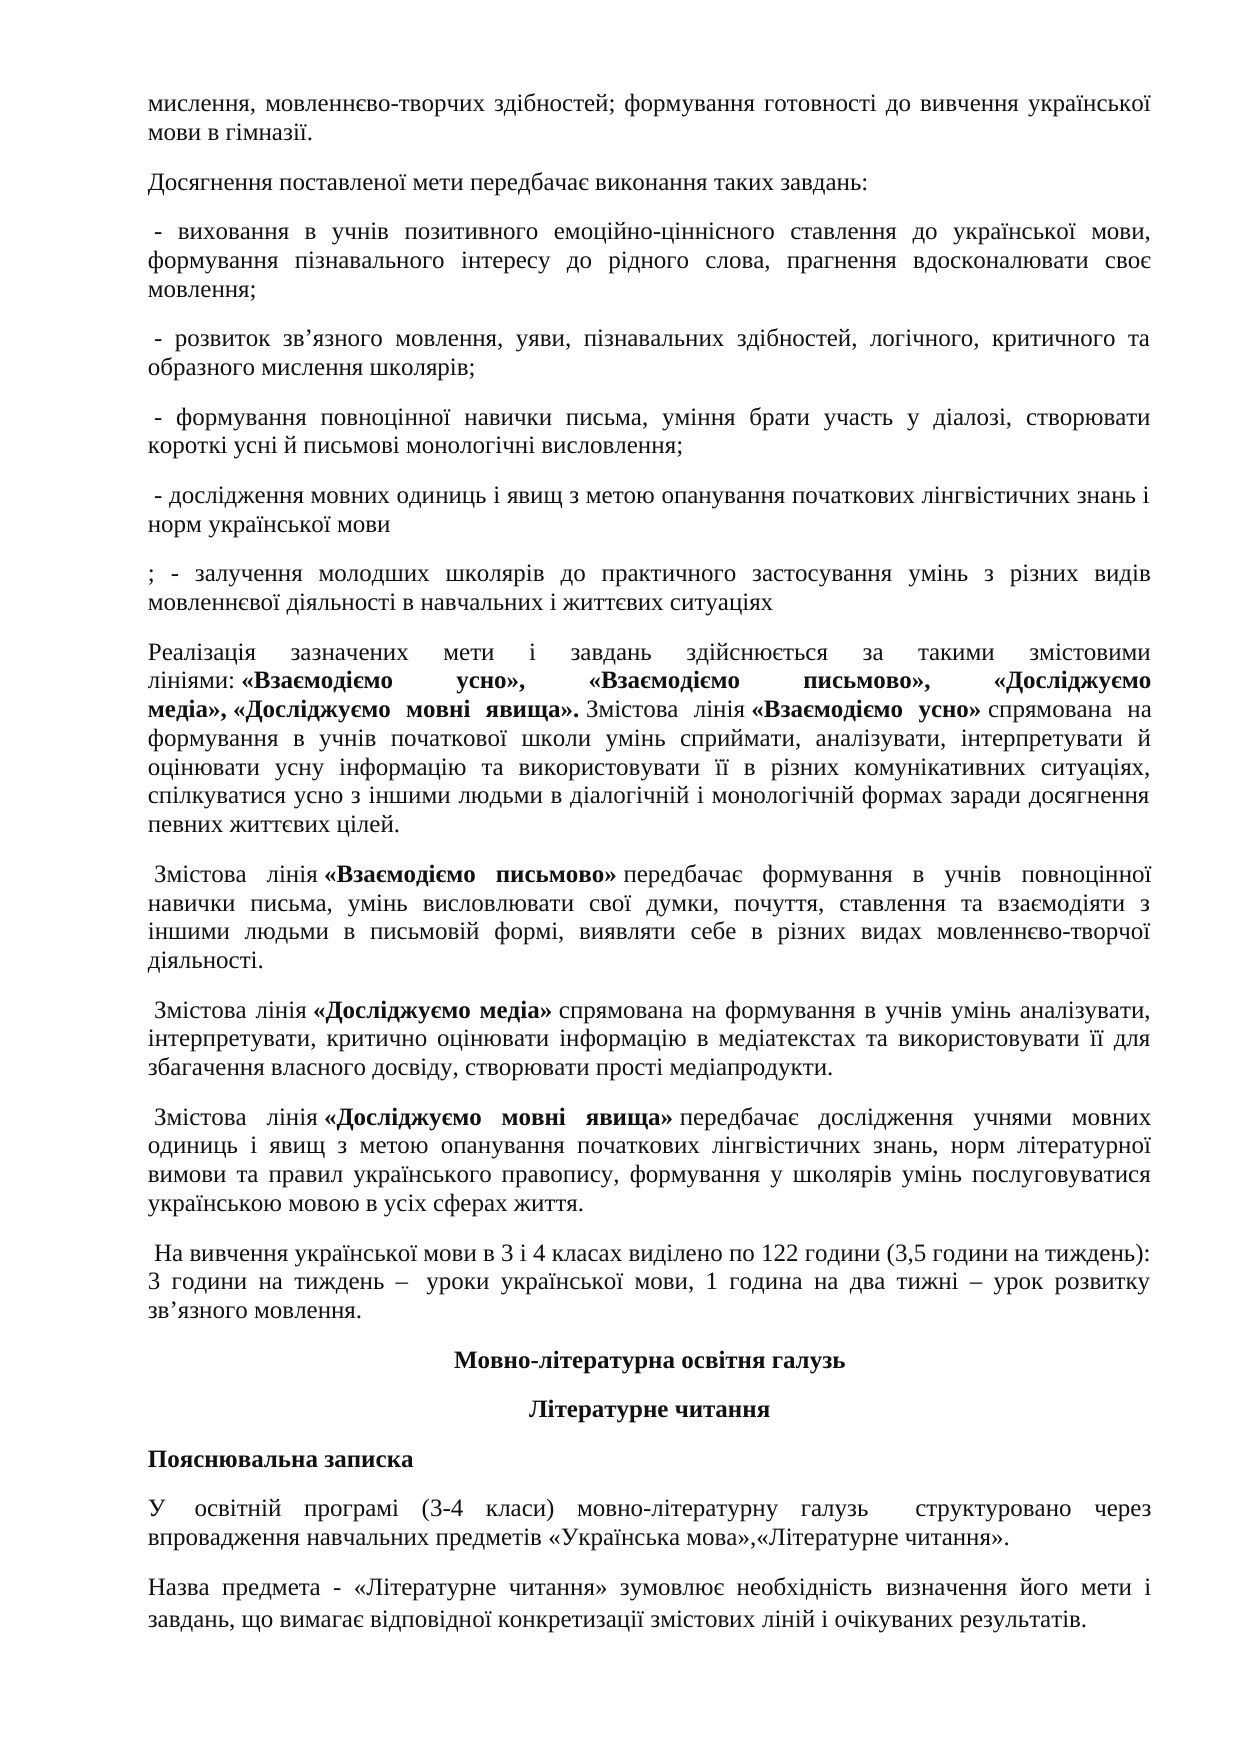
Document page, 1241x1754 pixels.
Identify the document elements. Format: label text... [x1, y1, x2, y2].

text - виховання в учнів позитивного емоційно-ціннісного ставлення до української мови, формування пізнавального інтересу до рідного слова, прагнення вдосконалювати своє мовлення; [148, 216, 1152, 303]
text Пояснювальна записка [148, 1444, 1152, 1473]
text Змістова лінія «Досліджуємо мовні явища» передбачає дослідження учнями мовних одиниць і явищ з метою опанування початкових лінгвістичних знань, норм літературної вимови та правил українського правопису, формування у школярів умінь послуговуватися українською мовою в усіх сферах життя. [148, 1102, 1152, 1217]
text На вивчення української мови в 3 і 4 класах виділено по 122 години (3,5 години на тиждень): 3 години на тиждень – уроки української мови, 1 година на два тижні – урок розвитку зв’язного мовлення. [148, 1238, 1152, 1324]
text - формування повноцінної навички письма, уміння брати участь у діалозі, створювати короткі усні й письмові монологічні висловлення; [148, 402, 1152, 459]
text Досягнення поставленої мети передбачає виконання таких завдань: [148, 167, 1152, 196]
text Змістова лінія «Взаємодіємо письмово» передбачає формування в учнів повноцінної навички письма, умінь висловлювати свої думки, почуття, ставлення та взаємодіяти з іншими людьми в письмовій формі, виявляти себе в різних видах мовленнєво-творчої діяльності. [148, 859, 1152, 974]
text Назва предмета - «Літературне читання» зумовлює необхідність визначення його мети і завдань, що вимагає відповідної конкретизації змістових ліній і очікуваних результатів. [148, 1572, 1152, 1635]
text Мовно-літературна освітня галузь [148, 1345, 1152, 1373]
text ; - залучення молодших школярів до практичного застосування умінь з різних видів мовленнєвої діяльності в навчальних і життєвих ситуаціях [148, 558, 1152, 616]
text Реалізація зазначених мети і завдань здійснюється за такими змістовими лініями: «Взаємодіємо усно», «Взаємодіємо письмово», «Досліджуємо медіа», «Досліджуємо мовні явища». Змістова лінія «Взаємодіємо усно» спрямована на формування в учнів початкової школи умінь сприймати, аналізувати, інтерпретувати й оцінювати усну інформацію та використовувати її в різних комунікативних ситуаціях, спілкуватися усно з іншими людьми в діалогічній і монологічній формах заради досягнення певних життєвих цілей. [148, 637, 1152, 838]
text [148, 88, 1152, 146]
text Змістова лінія «Досліджуємо медіа» спрямована на формування в учнів умінь аналізувати, інтерпретувати, критично оцінювати інформацію в медіатекстах та використовувати її для збагачення власного досвіду, створювати прості медіапродукти. [148, 995, 1152, 1081]
text - розвиток зв’язного мовлення, уяви, пізнавальних здібностей, логічного, критичного та образного мислення школярів; [148, 323, 1152, 381]
text Літературне читання [148, 1394, 1152, 1423]
text У освітній програмі (3-4 класи) мовно-літературну галузь структуровано через впровадження навчальних предметів «Українська мова»,«Літературне читання». [148, 1493, 1152, 1551]
text - дослідження мовних одиниць і явищ з метою опанування початкових лінгвістичних знань і норм української мови [148, 480, 1152, 538]
